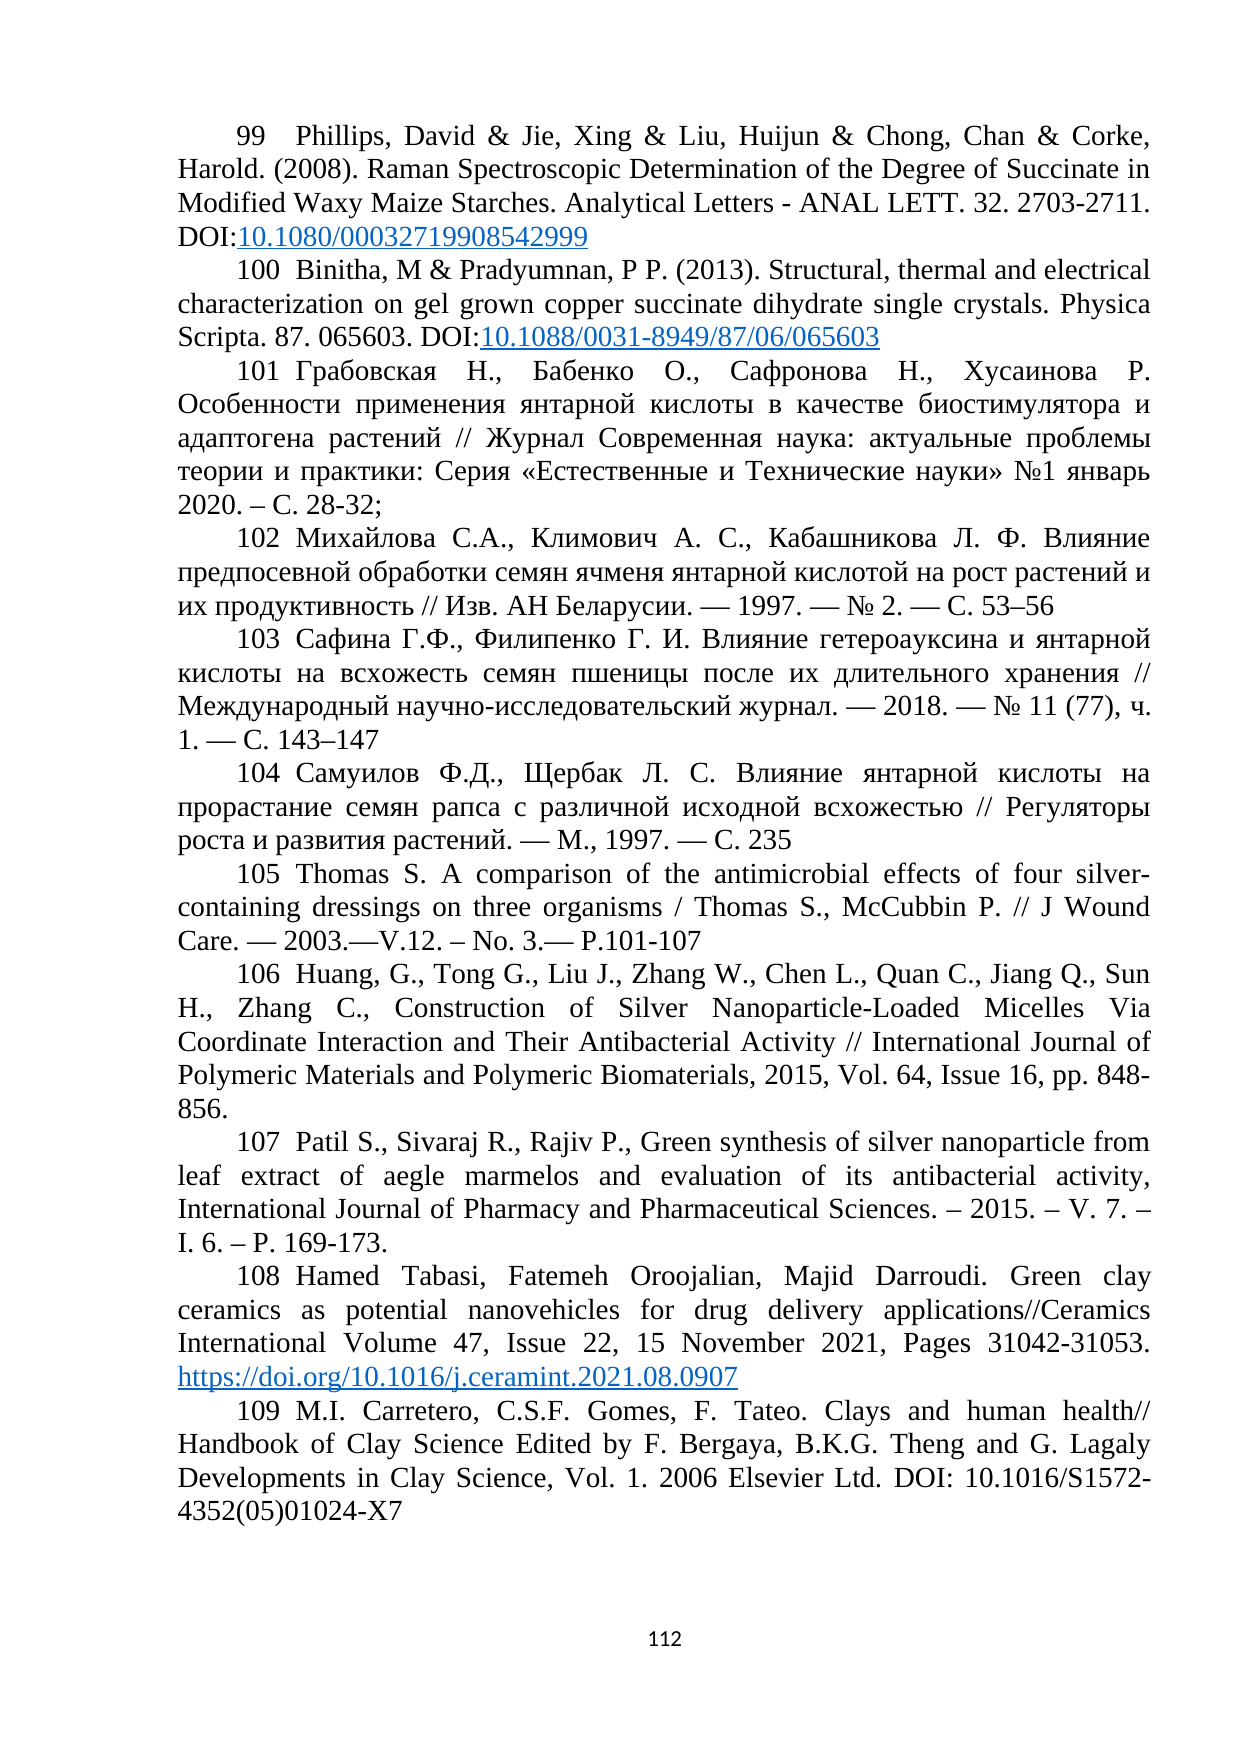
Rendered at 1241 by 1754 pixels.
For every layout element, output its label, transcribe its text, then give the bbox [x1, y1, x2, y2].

list Phillips, David & Jie, Xing & Liu, Huijun & Chong, Chan & Corke, Harold. (2008). Raman Spectroscopic Determination of the Degree of Succinate in Modified Waxy Maize Starches. Analytical Letters - ANAL LETT. 32. 2703-2711. DOI:10.1080/00032719908542999 [177, 118, 1152, 252]
list Binitha, M & Pradyumnan, P P. (2013). Structural, thermal and electrical characterization on gel grown copper succinate dihydrate single crystals. Physica Scripta. 87. 065603. DOI:10.1088/0031-8949/87/06/065603 [177, 252, 1152, 353]
list Сафина Г.Ф., Филипенко Г. И. Влияние гетероауксина и янтарной кислоты на всхожесть семян пшеницы после их длительного хранения // Международный научно-исследовательский журнал. — 2018. — № 11 (77), ч. 1. — С. 143–147 [177, 621, 1152, 755]
list M.I. Carretero, C.S.F. Gomes, F. Tateo. Clays and human health// Handbook of Clay Science Edited by F. Bergaya, B.K.G. Theng and G. Lagaly Developments in Clay Science, Vol. 1. 2006 Elsevier Ltd. DOI: 10.1016/S1572-4352(05)01024-X7 [177, 1393, 1152, 1527]
list Huang, G., Tong G., Liu J., Zhang W., Chen L., Quan C., Jiang Q., Sun H., Zhang C., Construction of Silver Nanoparticle-Loaded Micelles Via Coordinate Interaction and Their Antibacterial Activity // International Journal of Polymeric Materials and Polymeric Biomaterials, 2015, Vol. 64, Issue 16, pp. 848-856. [177, 957, 1152, 1124]
list Hamed Tabasi, Fatemeh Oroojalian, Majid Darroudi. Green clay ceramics as potential nanovehicles for drug delivery applications//Ceramics International Volume 47, Issue 22, 15 November 2021, Pages 31042-31053. https://doi.org/10.1016/j.ceramint.2021.08.0907 [177, 1258, 1152, 1393]
list Thomas S. A comparison of the antimicrobial effects of four silver-containing dressings on three organisms / Thomas S., McCubbin P. // J Wound Care. — 2003.—V.12. – No. 3.— P.101-107 [177, 856, 1152, 957]
list Самуилов Ф.Д., Щербак Л. С. Влияние янтарной кислоты на прорастание семян рапса с различной исходной всхожестью // Регуляторы роста и развития растений. — М., 1997. — С. 235 [177, 755, 1152, 856]
list Михайлова С.А., Климович А. С., Кабашникова Л. Ф. Влияние предпосевной обработки семян ячменя янтарной кислотой на рост растений и их продуктивность // Изв. АН Беларусии. — 1997. — № 2. — С. 53–56 [177, 521, 1152, 621]
list Грабовская Н., Бабенко О., Сафронова Н., Хусаинова Р. Особенности применения янтарной кислоты в качестве биостимулятора и адаптогена растений // Журнал Современная наука: актуальные проблемы теории и практики: Серия «Естественные и Технические науки» №1 январь 2020. – С. 28-32; [177, 353, 1152, 521]
list Patil S., Sivaraj R., Rajiv P., Green synthesis of silver nanoparticle from leaf extract of aegle marmelos and evaluation of its antibacterial activity, International Journal of Pharmacy and Pharmaceutical Sciences. – 2015. – V. 7. – I. 6. – P. 169-173. [177, 1124, 1152, 1258]
